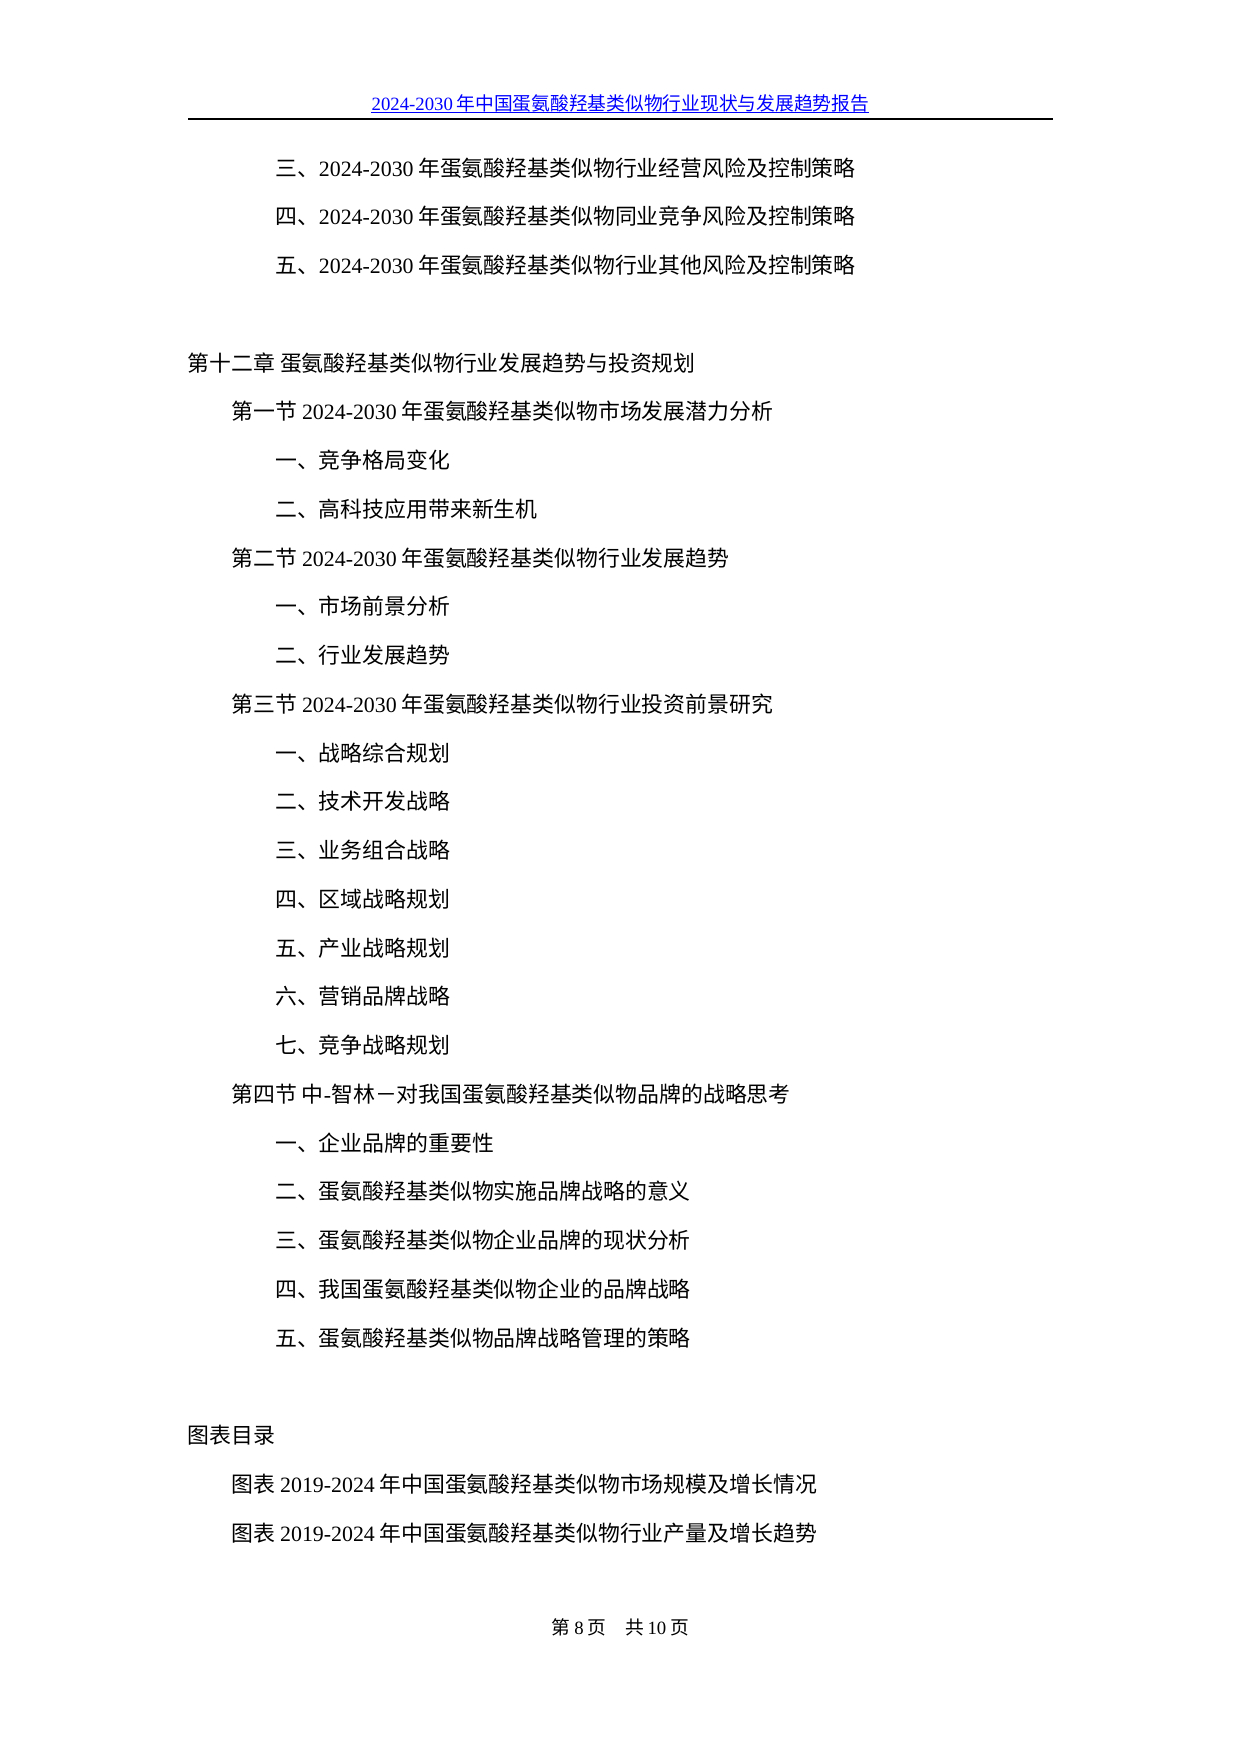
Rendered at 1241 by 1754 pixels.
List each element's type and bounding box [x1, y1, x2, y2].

text [187, 150, 1053, 1548]
